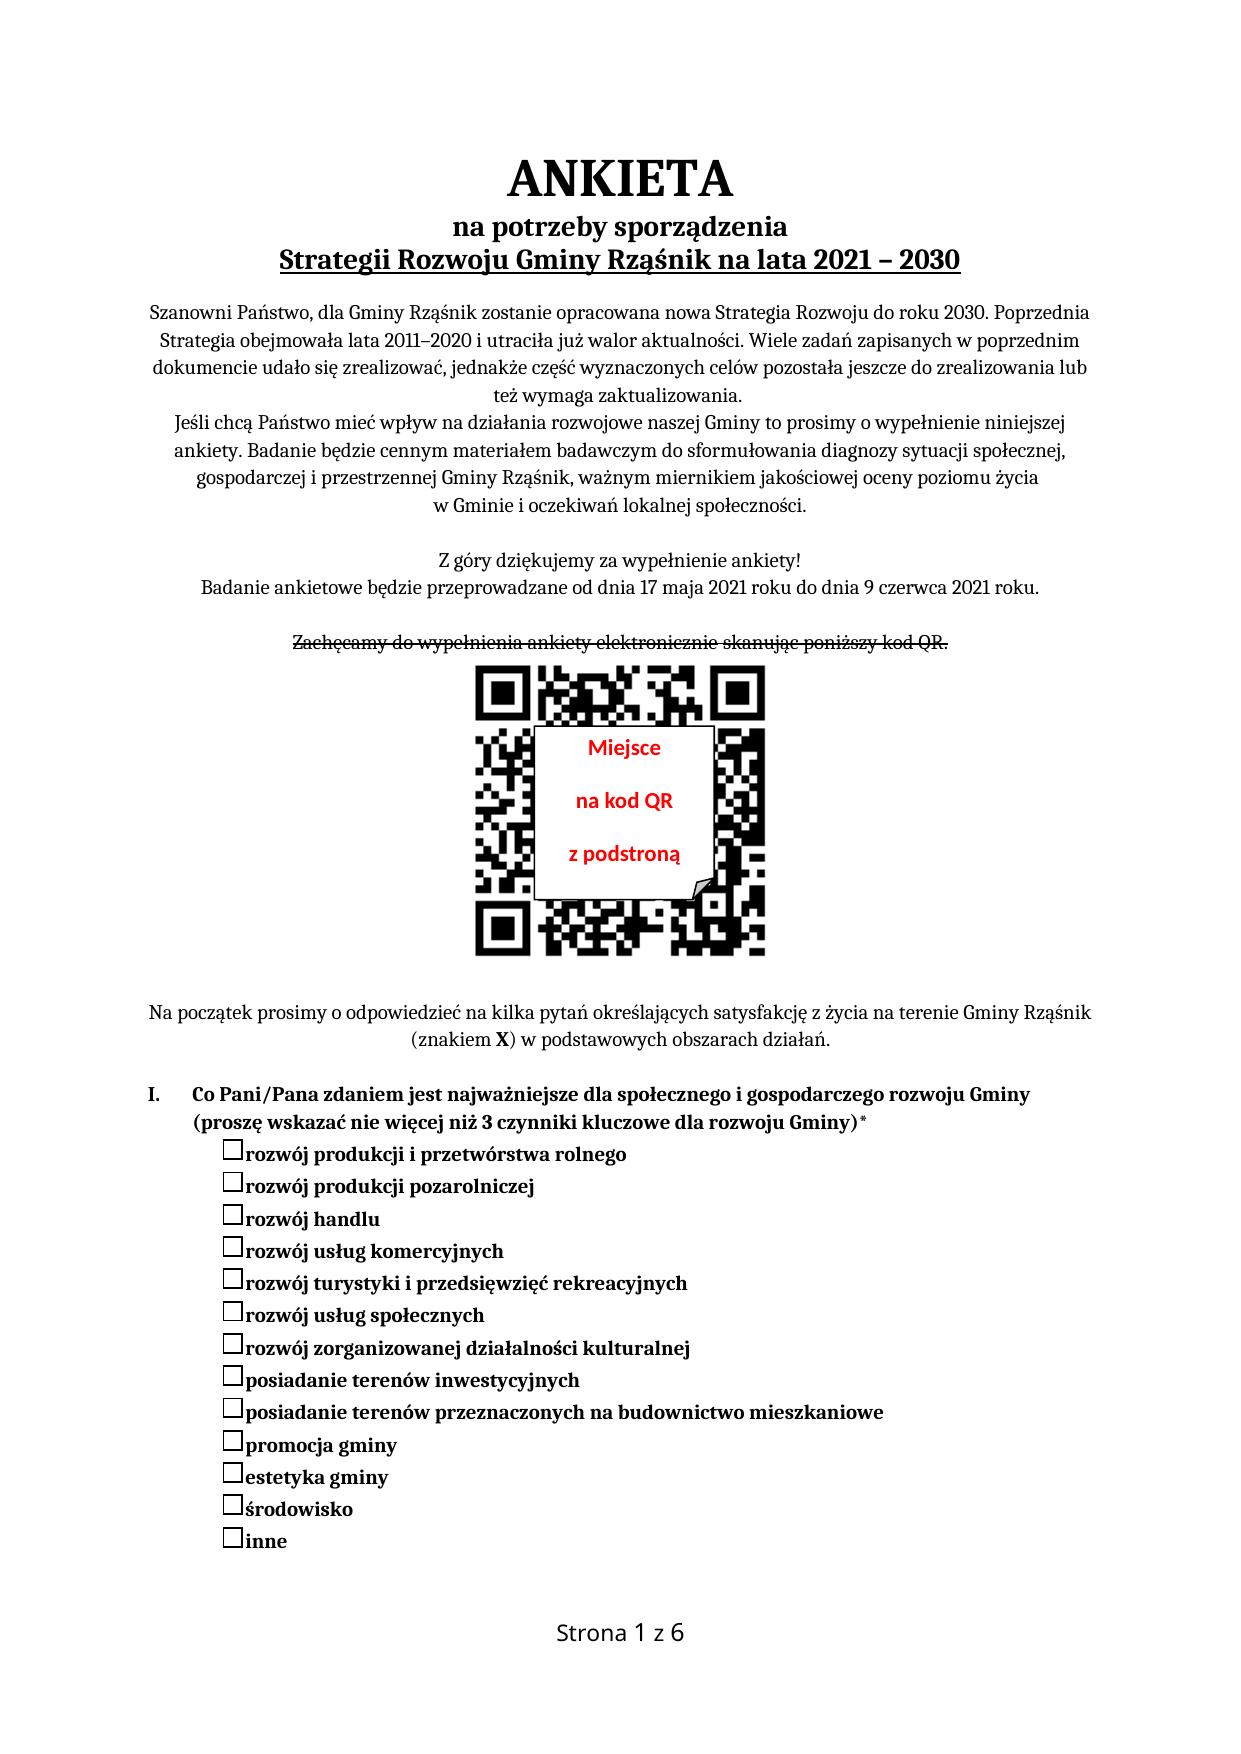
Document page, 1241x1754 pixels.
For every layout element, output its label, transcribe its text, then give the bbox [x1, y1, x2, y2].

picture [468, 658, 773, 964]
list promocja gminy [148, 1428, 1092, 1457]
list rozwój handlu [148, 1202, 1092, 1231]
text na potrzeby sporządzenia Strategii Rozwoju Gminy Rząśnik na lata 2021 – 2030 [148, 210, 1092, 277]
list rozwój turystyki i przedsięwzięć rekreacyjnych [148, 1267, 1092, 1296]
list środowisko [148, 1493, 1092, 1522]
list estetyka gminy [148, 1461, 1092, 1489]
list rozwój produkcji pozarolniczej [148, 1170, 1092, 1199]
list Co Pani/Pana zdaniem jest najważniejsze dla społecznego i gospodarczego rozwoju Gminy (proszę wskazać nie więcej niż 3 czynniki kluczowe dla rozwoju Gminy)* [148, 1083, 1092, 1134]
list inne [148, 1525, 1092, 1554]
text Z góry dziękujemy za wypełnienie ankiety! [148, 548, 1092, 572]
text Na początek prosimy o odpowiedzieć na kilka pytań określających satysfakcję z życia na terenie Gminy Rząśnik (znakiem X) w podstawowych obszarach działań. [148, 1000, 1092, 1052]
list rozwój zorganizowanej działalności kulturalnej [148, 1332, 1092, 1360]
list rozwój usług komercyjnych [148, 1235, 1092, 1263]
text Badanie ankietowe będzie przeprowadzane od dnia 17 maja 2021 roku do dnia 9 czerwca 2021 roku. [148, 576, 1092, 600]
list posiadanie terenów inwestycyjnych [148, 1364, 1092, 1393]
list posiadanie terenów przeznaczonych na budownictwo mieszkaniowe [148, 1396, 1092, 1425]
text Zachęcamy do wypełnienia ankiety elektronicznie skanując poniższy kod QR. [148, 631, 1092, 655]
list rozwój produkcji i przetwórstwa rolnego [148, 1138, 1092, 1167]
text Szanowni Państwo, dla Gminy Rząśnik zostanie opracowana nowa Strategia Rozwoju do roku 2030. Poprzednia Strategia obejmowała lata 2011–2020 i utraciła już walor aktualności. Wiele zadań zapisanych w poprzednim dokumencie udało się zrealizować, jednakże część wyznaczonych celów pozostała jeszcze do zrealizowania lub też wymaga zaktualizowania. Jeśli chcą Państwo mieć wpływ na działania rozwojowe naszej Gminy to prosimy o wypełnienie niniejszej ankiety. Badanie będzie cennym materiałem badawczym do sformułowania diagnozy sytuacji społecznej, gospodarczej i przestrzennej Gminy Rząśnik, ważnym miernikiem jakościowej oceny poziomu życia w Gminie i oczekiwań lokalnej społeczności. [148, 301, 1092, 517]
text ANKIETA [148, 148, 1092, 210]
list rozwój usług społecznych [148, 1299, 1092, 1328]
